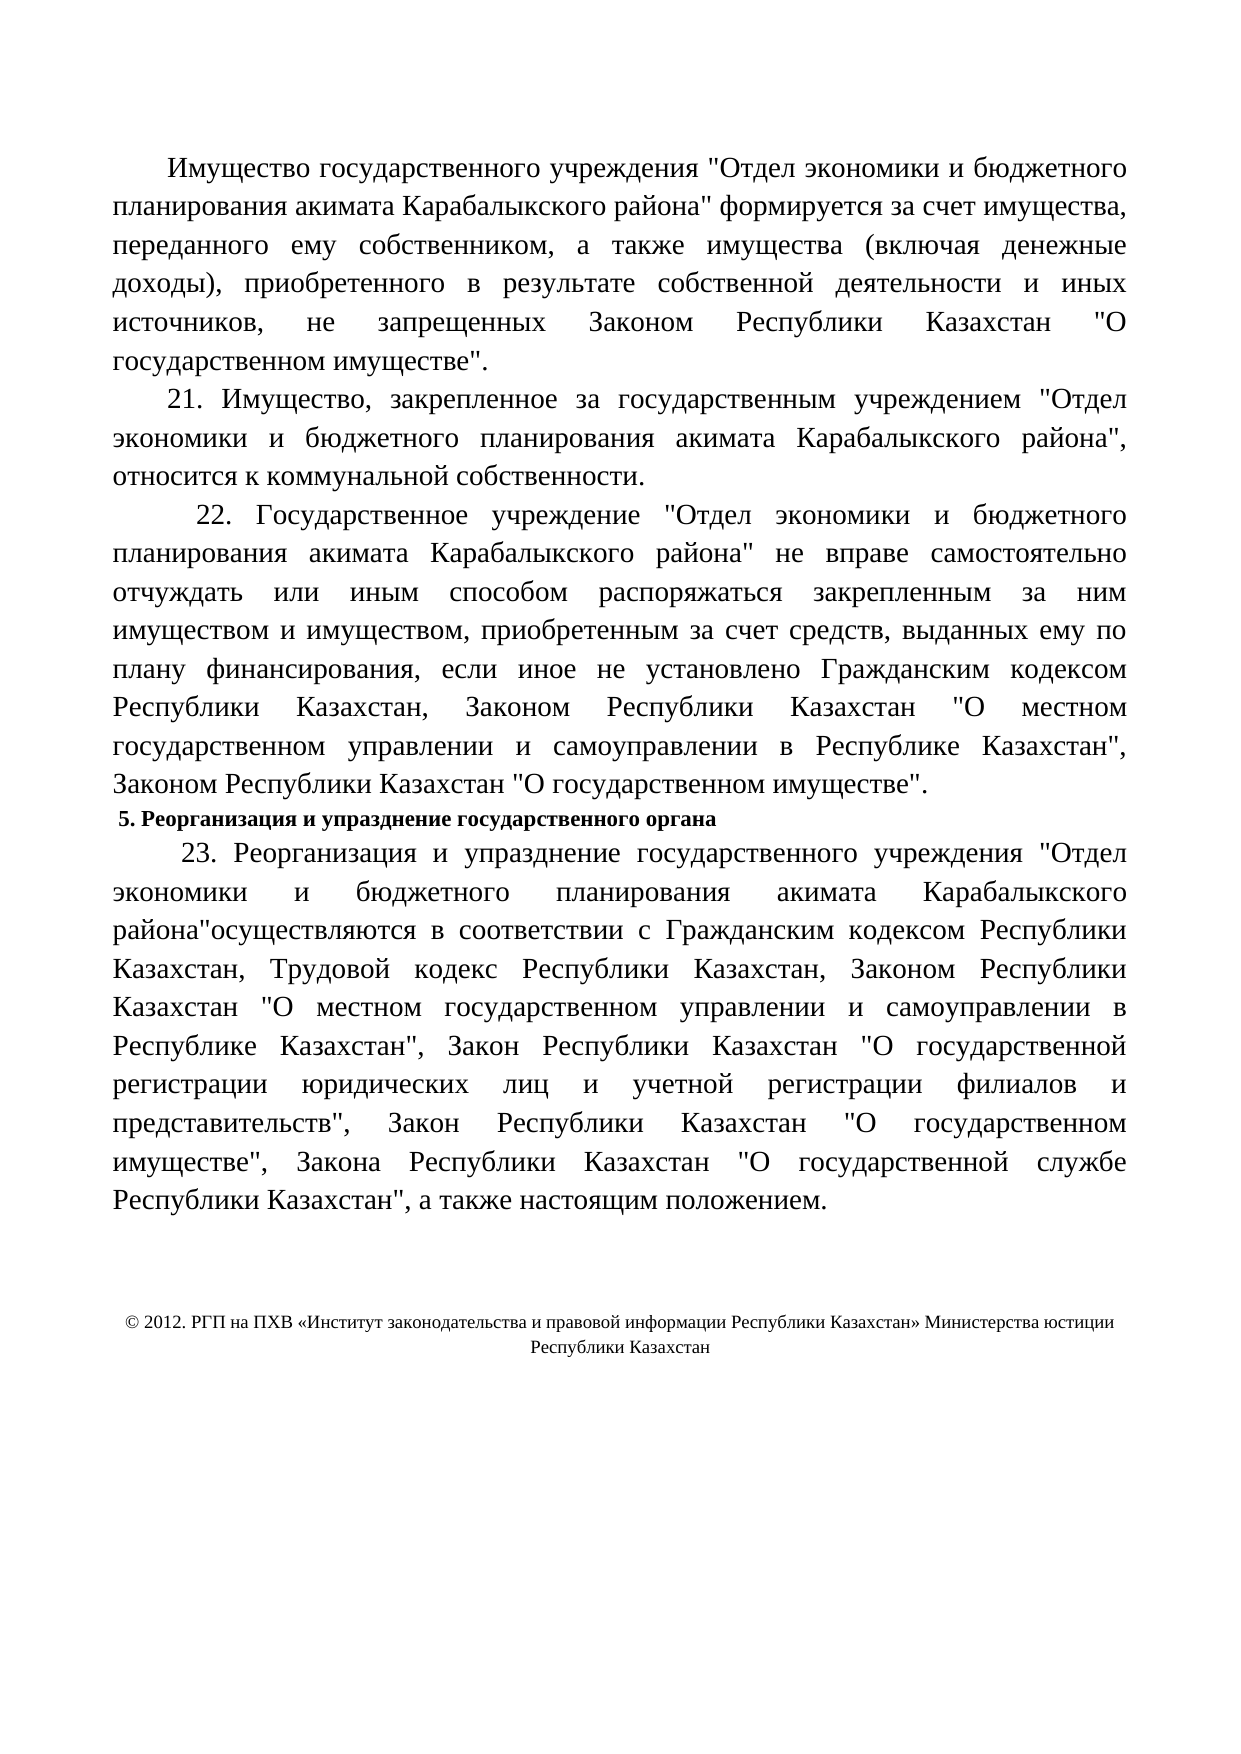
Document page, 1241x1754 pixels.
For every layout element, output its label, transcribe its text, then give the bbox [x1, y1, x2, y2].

text Имущество государственного учреждения "Отдел экономики и бюджетного планирования акимата Карабалыкского района" формируется за счет имущества, переданного ему собственником, а также имущества (включая денежные доходы), приобретенного в результате собственной деятельности и иных источников, не запрещенных Законом Республики Казахстан "О государственном имуществе". [112, 150, 1128, 376]
text © 2012. РГП на ПХВ «Институт законодательства и правовой информации Республики Казахстан» Министерства юстиции Республики Казахстан [112, 1311, 1128, 1358]
text 22. Государственное учреждение "Отдел экономики и бюджетного планирования акимата Карабалыкского района" не вправе самостоятельно отчуждать или иным способом распоряжаться закрепленным за ним имуществом и имуществом, приобретенным за счет средств, выданных ему по плану финансирования, если иное не установлено Гражданским кодексом Республики Казахстан, Законом Республики Казахстан "О местном государственном управлении и самоуправлении в Республике Казахстан", Законом Республики Казахстан "О государственном имуществе". [112, 497, 1128, 800]
text 23. Реорганизация и упразднение государственного учреждения "Отдел экономики и бюджетного планирования акимата Карабалыкского района"осуществляются в соответствии с Гражданским кодексом Республики Казахстан, Трудовой кодекс Республики Казахстан, Законом Республики Казахстан "О местном государственном управлении и самоуправлении в Республике Казахстан", Закон Республики Казахстан "О государственной регистрации юридических лиц и учетной регистрации филиалов и представительств", Закон Республики Казахстан "О государственном имуществе", Закона Республики Казахстан "О государственной службе Республики Казахстан", а также настоящим положением. [112, 835, 1128, 1216]
text 5. Реорганизация и упразднение государственного органа [112, 805, 1128, 832]
text 21. Имущество, закрепленное за государственным учреждением "Отдел экономики и бюджетного планирования акимата Карабалыкского района", относится к коммунальной собственности. [112, 381, 1128, 492]
